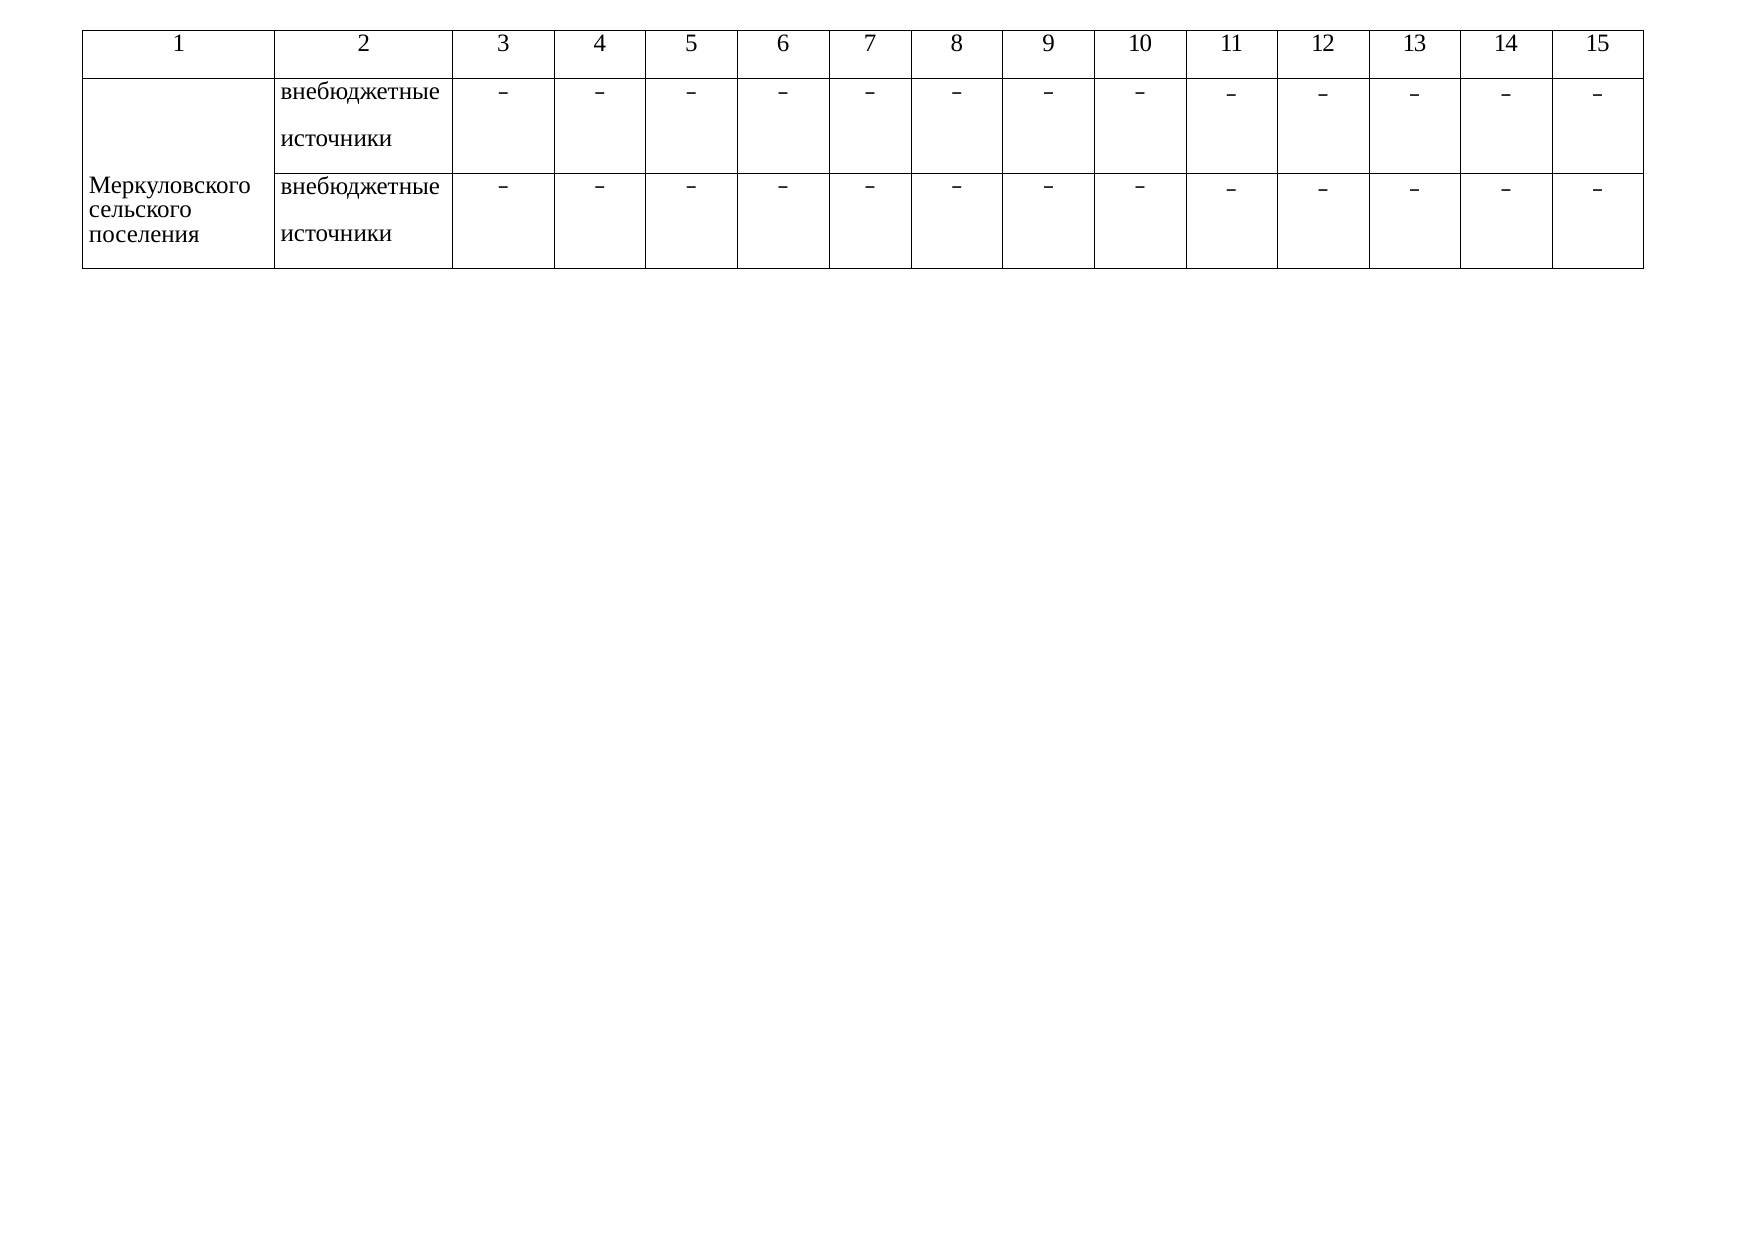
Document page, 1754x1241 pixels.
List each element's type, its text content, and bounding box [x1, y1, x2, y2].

table_cell – [1278, 174, 1369, 268]
table_cell – [646, 174, 737, 268]
table_header 15 [1553, 31, 1643, 78]
table_cell – [453, 79, 554, 173]
table_header 14 [1461, 31, 1552, 78]
table_cell – [646, 79, 737, 173]
table_header 8 [912, 31, 1002, 78]
table_cell – [1095, 174, 1186, 268]
table_cell – [1187, 79, 1277, 173]
table_header 7 [830, 31, 911, 78]
table_header 13 [1370, 31, 1460, 78]
table_cell – [912, 174, 1002, 268]
table_cell – [555, 174, 645, 268]
table_cell – [453, 174, 554, 268]
table_cell – [1370, 79, 1460, 173]
table_header 1 [83, 31, 274, 78]
table_cell – [1553, 174, 1643, 268]
table_header 10 [1095, 31, 1186, 78]
table_cell – [1003, 174, 1094, 268]
table_cell – [1095, 79, 1186, 173]
table_cell – [555, 79, 645, 173]
table_cell – [912, 79, 1002, 173]
table_header 9 [1003, 31, 1094, 78]
table_header 11 [1187, 31, 1277, 78]
table_cell – [1461, 174, 1552, 268]
table_cell – [738, 79, 829, 173]
table_cell – [830, 79, 911, 173]
table_header 2 [275, 31, 452, 78]
table_header 6 [738, 31, 829, 78]
table_header 4 [555, 31, 645, 78]
table_cell – [1553, 79, 1643, 173]
table_cell – [1461, 79, 1552, 173]
table_cell – [738, 174, 829, 268]
table_cell – [830, 174, 911, 268]
table_cell внебюджетные источники [275, 174, 452, 268]
table_cell внебюджетные источники [275, 79, 452, 173]
table_cell – [1278, 79, 1369, 173]
table_cell – [1003, 79, 1094, 173]
table_header 3 [453, 31, 554, 78]
table_cell – [1187, 174, 1277, 268]
table_header 5 [646, 31, 737, 78]
table_header 12 [1278, 31, 1369, 78]
table_cell – [1370, 174, 1460, 268]
